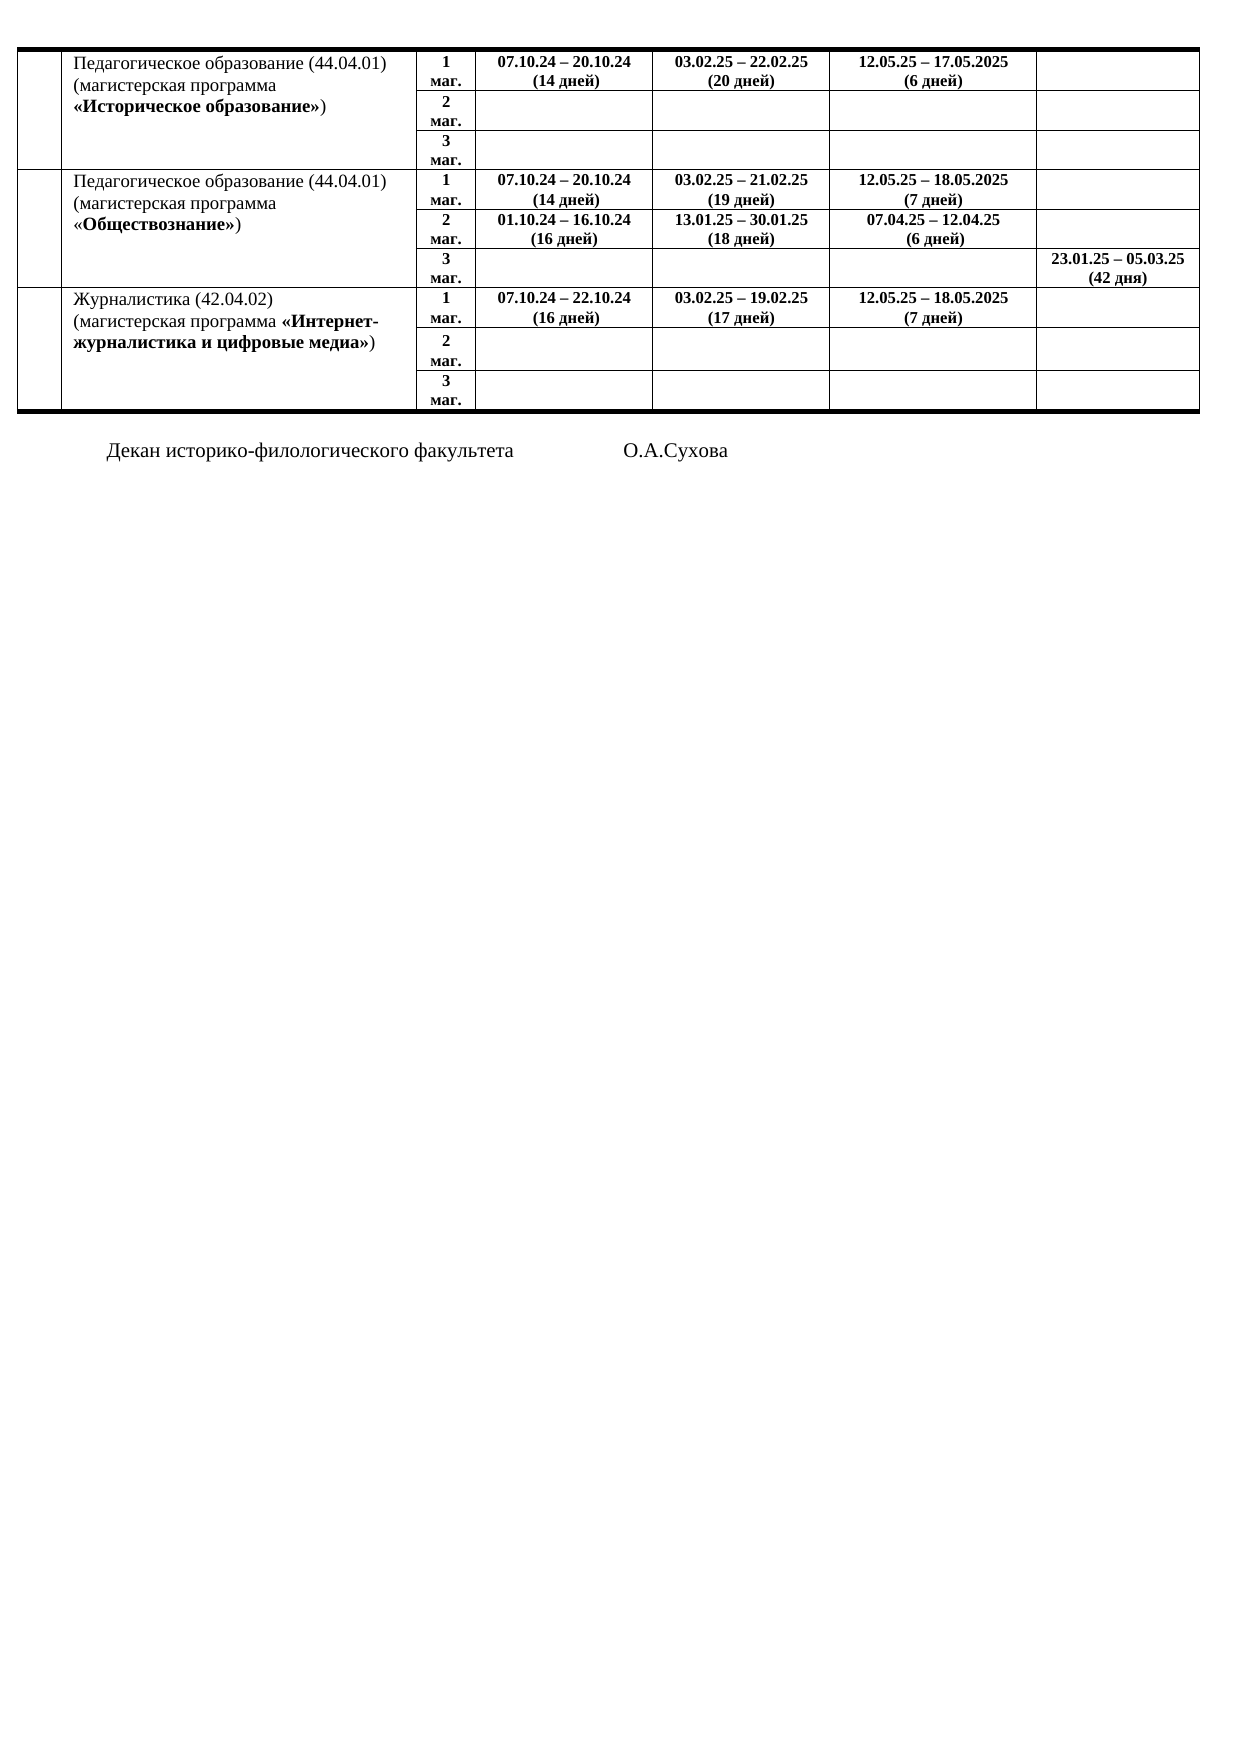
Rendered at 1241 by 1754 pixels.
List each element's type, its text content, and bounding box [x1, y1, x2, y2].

table_cell 3 маг. [417, 249, 475, 287]
table_cell 3 маг. [417, 371, 475, 409]
table_cell [18, 288, 61, 409]
table_cell Педагогическое образование (44.04.01) (магистерская программа «Историческое образование») [62, 52, 416, 169]
table_cell [653, 371, 829, 409]
table_cell [1037, 91, 1199, 130]
table_cell [18, 52, 61, 169]
table_cell Журналистика (42.04.02) (магистерская программа «Интернет-журналистика и цифровые медиа») [62, 288, 416, 409]
table_cell [830, 371, 1036, 409]
table_cell 13.01.25 – 30.01.25 (18 дней) [653, 210, 829, 248]
table_cell 03.02.25 – 19.02.25 (17 дней) [653, 288, 829, 327]
table_cell 01.10.24 – 16.10.24 (16 дней) [476, 210, 652, 248]
table_cell 2 маг. [417, 328, 475, 369]
table_cell [1037, 328, 1199, 369]
table_cell 12.05.25 – 18.05.2025 (7 дней) [830, 288, 1036, 327]
table_cell [1037, 52, 1199, 90]
table_cell [1037, 170, 1199, 208]
table_cell 03.02.25 – 21.02.25 (19 дней) [653, 170, 829, 208]
table_cell [476, 371, 652, 409]
table_cell 07.10.24 – 20.10.24 (14 дней) [476, 52, 652, 90]
table_cell 1 маг. [417, 288, 475, 327]
table_cell 07.10.24 – 22.10.24 (16 дней) [476, 288, 652, 327]
table_cell 3 маг. [417, 131, 475, 169]
table_cell 07.10.24 – 20.10.24 (14 дней) [476, 170, 652, 208]
table_cell [653, 328, 829, 369]
table_cell 23.01.25 – 05.03.25 (42 дня) [1037, 249, 1199, 287]
table_cell 03.02.25 – 22.02.25 (20 дней) [653, 52, 829, 90]
table_cell [1037, 210, 1199, 248]
table_cell 1 маг. [417, 52, 475, 90]
table_cell [830, 328, 1036, 369]
table_cell 2 маг. [417, 91, 475, 130]
table_cell [653, 249, 829, 287]
table_cell [1037, 131, 1199, 169]
table_cell [1037, 288, 1199, 327]
table_cell [476, 91, 652, 130]
table_cell 2 маг. [417, 210, 475, 248]
table_cell [1037, 371, 1199, 409]
table_cell [830, 249, 1036, 287]
table_cell [476, 249, 652, 287]
table_cell [18, 170, 61, 287]
text Декан историко-филологического факультета О.А.Сухова [106, 438, 1152, 462]
table_cell 12.05.25 – 17.05.2025 (6 дней) [830, 52, 1036, 90]
table_cell [830, 91, 1036, 130]
table_cell [476, 328, 652, 369]
table_cell Педагогическое образование (44.04.01) (магистерская программа «Обществознание») [62, 170, 416, 287]
table_cell 12.05.25 – 18.05.2025 (7 дней) [830, 170, 1036, 208]
table_cell [653, 91, 829, 130]
table_cell 07.04.25 – 12.04.25 (6 дней) [830, 210, 1036, 248]
table_cell [653, 131, 829, 169]
table_cell 1 маг. [417, 170, 475, 208]
table_cell [830, 131, 1036, 169]
table_cell [476, 131, 652, 169]
